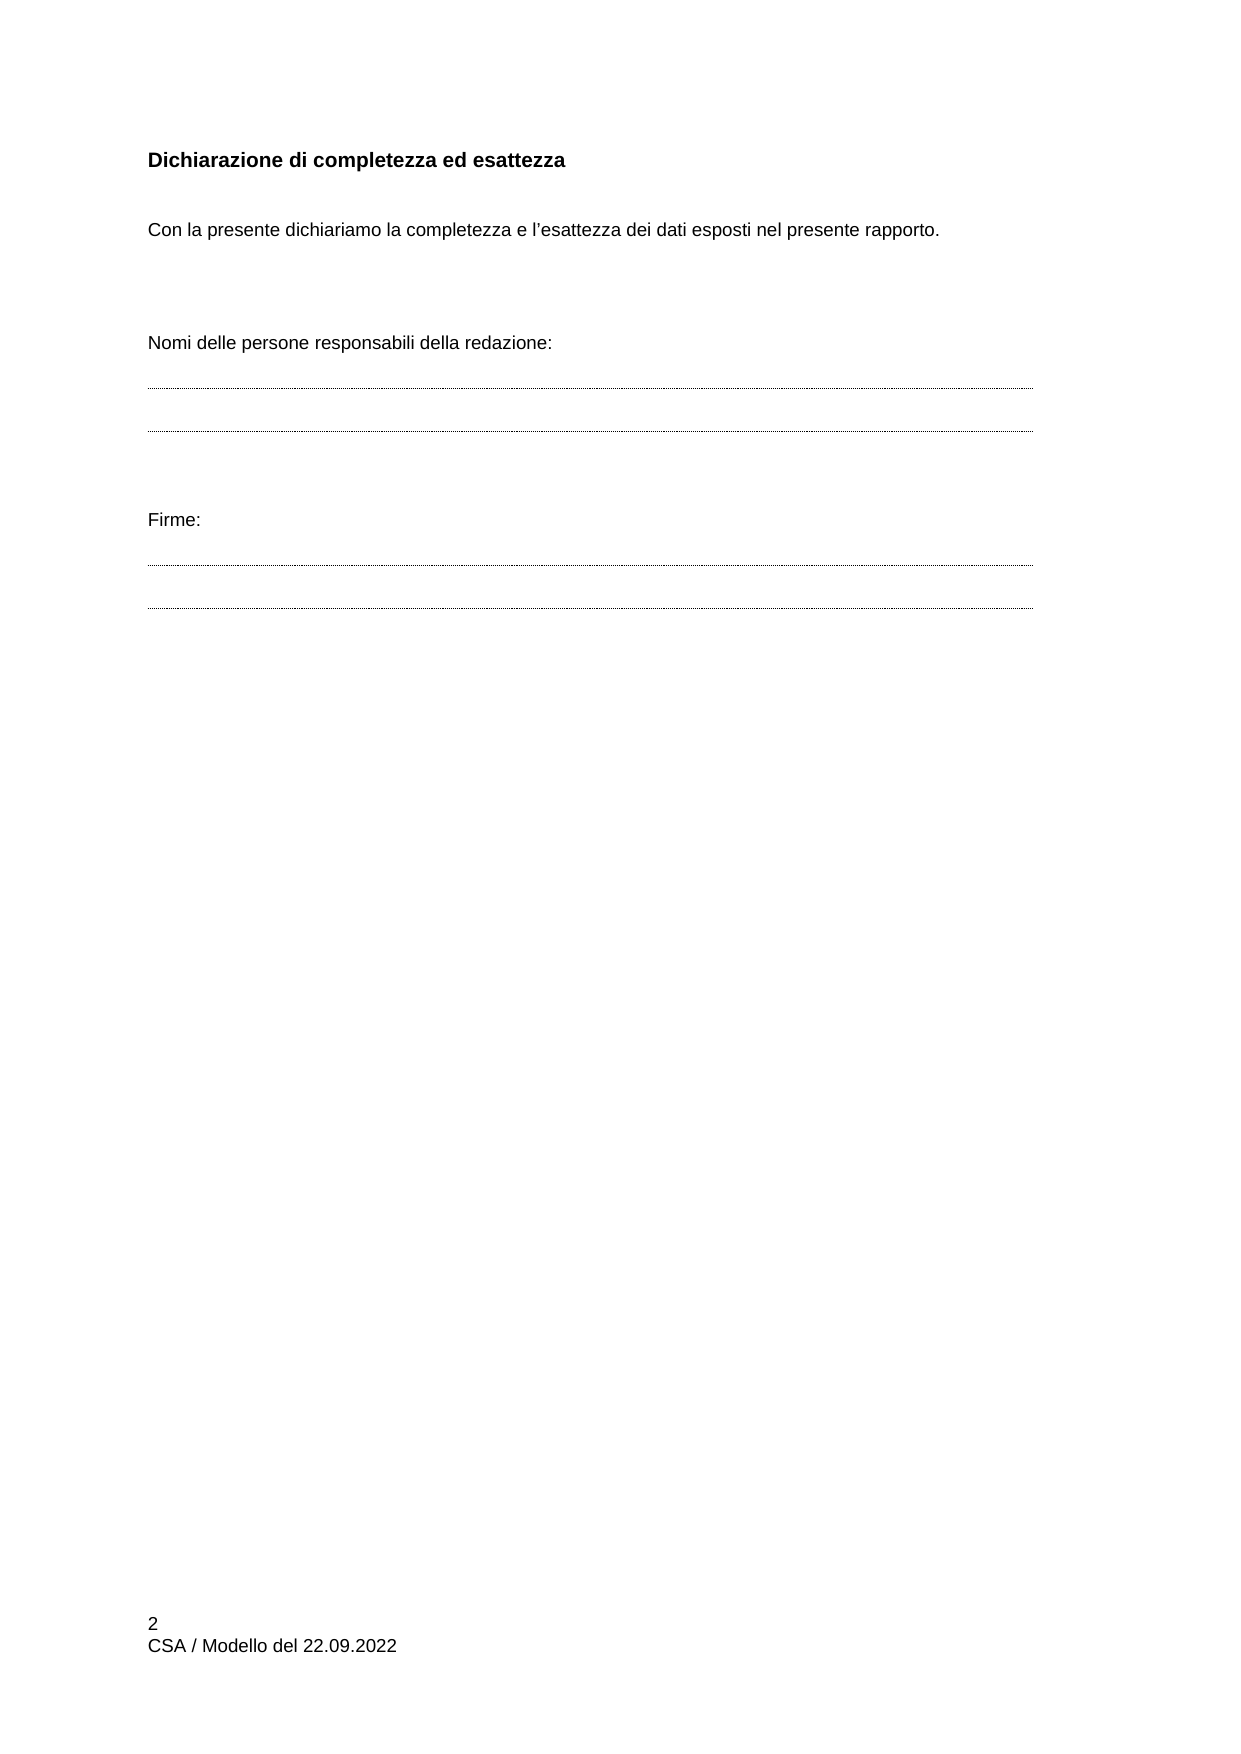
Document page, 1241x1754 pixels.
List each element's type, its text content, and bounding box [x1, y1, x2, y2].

text Con la presente dichiariamo la completezza e l’esattezza dei dati esposti nel presente rapporto. [148, 219, 1093, 240]
text Nomi delle persone responsabili della redazione: [148, 332, 1093, 353]
text Dichiarazione di completezza ed esattezza [148, 148, 1093, 172]
text Firme: [148, 509, 1093, 530]
